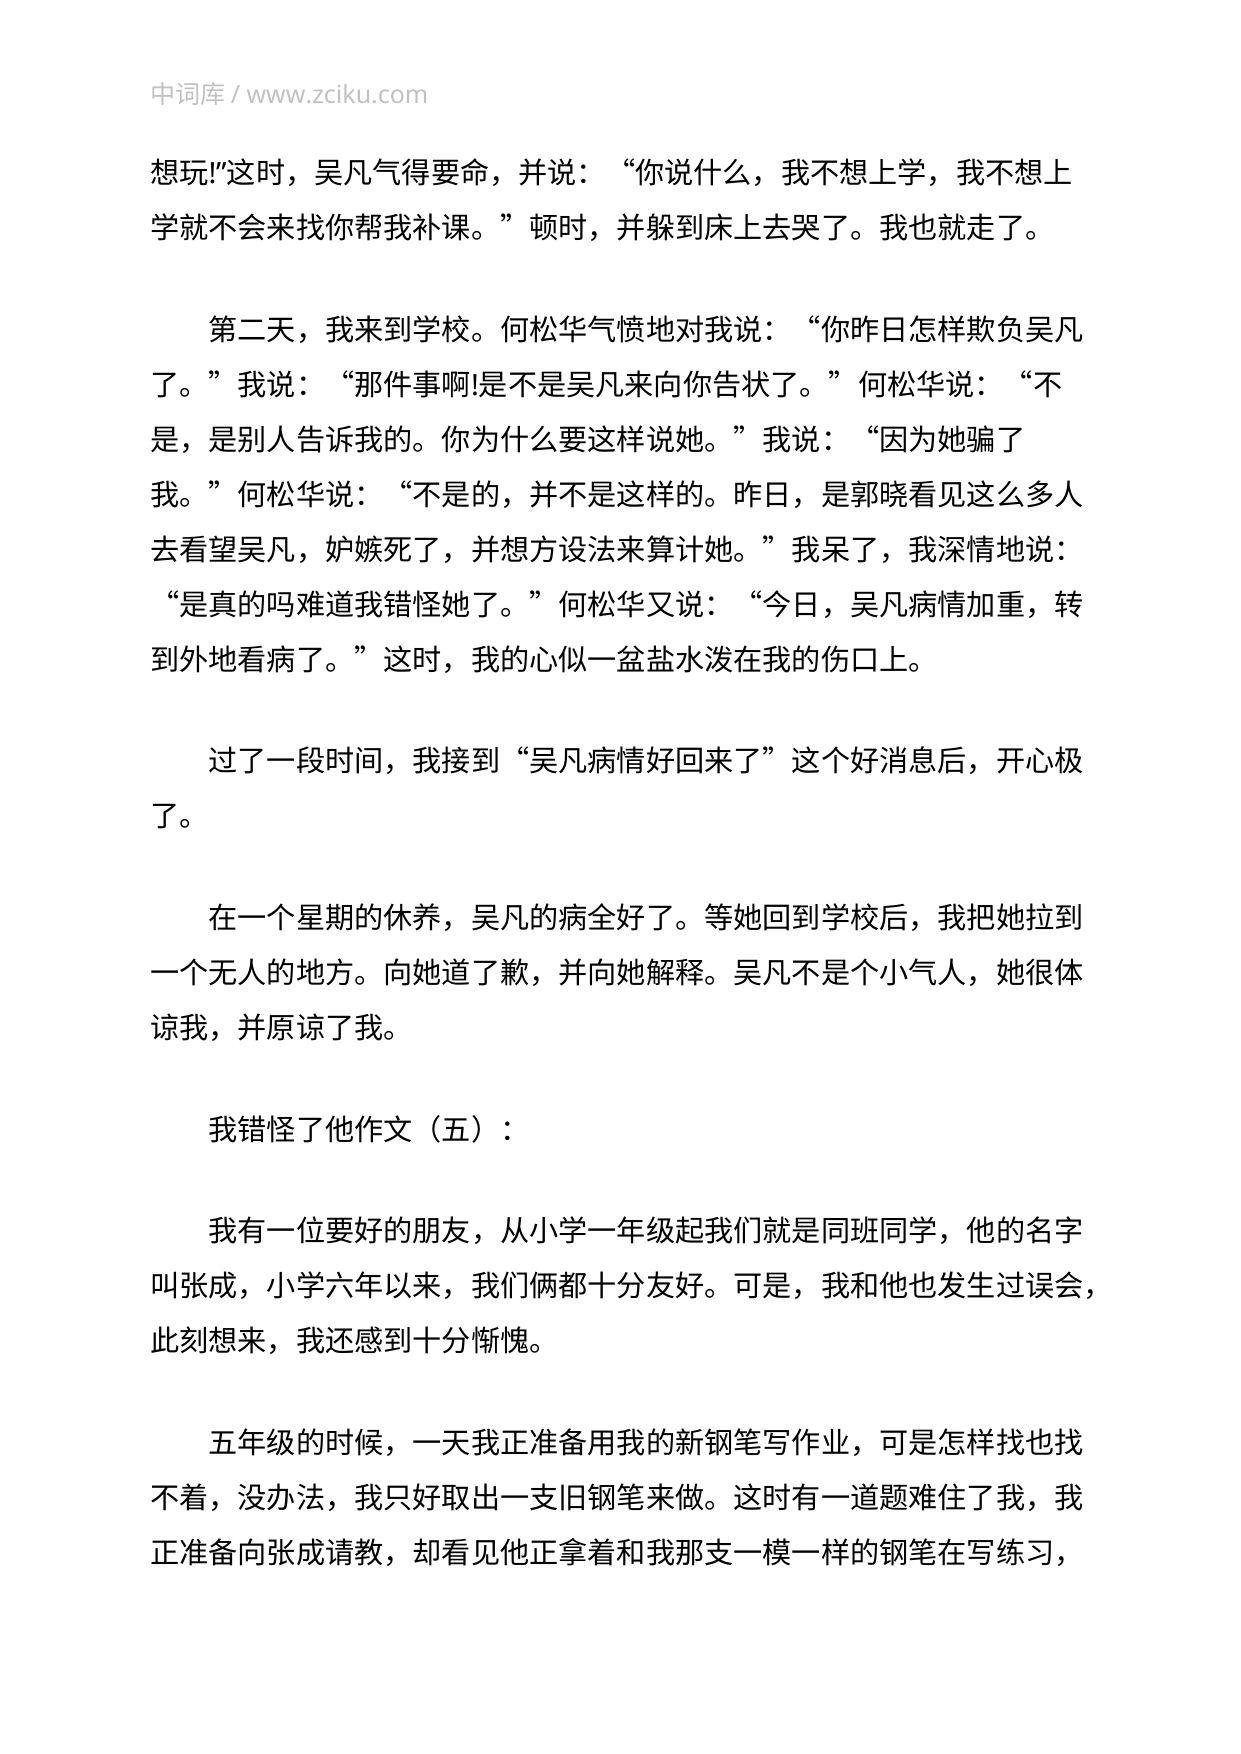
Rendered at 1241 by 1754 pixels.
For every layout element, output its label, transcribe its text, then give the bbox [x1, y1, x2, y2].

text 第二天，我来到学校。何松华气愤地对我说：“你昨日怎样欺负吴凡了。”我说：“那件事啊!是不是吴凡来向你告状了。”何松华说：“不是，是别人告诉我的。你为什么要这样说她。”我说：“因为她骗了我。”何松华说：“不是的，并不是这样的。昨日，是郭晓看见这么多人去看望吴凡，妒嫉死了，并想方设法来算计她。”我呆了，我深情地说：“是真的吗难道我错怪她了。”何松华又说：“今日，吴凡病情加重，转到外地看病了。”这时，我的心似一盆盐水泼在我的伤口上。 [150, 307, 1090, 678]
text 我有一位要好的朋友，从小学一年级起我们就是同班同学，他的名字叫张成，小学六年以来，我们俩都十分友好。可是，我和他也发生过误会，此刻想来，我还感到十分惭愧。 [150, 1208, 1090, 1360]
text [150, 150, 1090, 247]
text 在一个星期的休养，吴凡的病全好了。等她回到学校后，我把她拉到一个无人的地方。向她道了歉，并向她解释。吴凡不是个小气人，她很体谅我，并原谅了我。 [150, 895, 1090, 1047]
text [150, 1419, 1090, 1572]
text 过了一段时间，我接到“吴凡病情好回来了”这个好消息后，开心极了。 [150, 738, 1090, 835]
text 我错怪了他作文（五）： [150, 1106, 1090, 1148]
